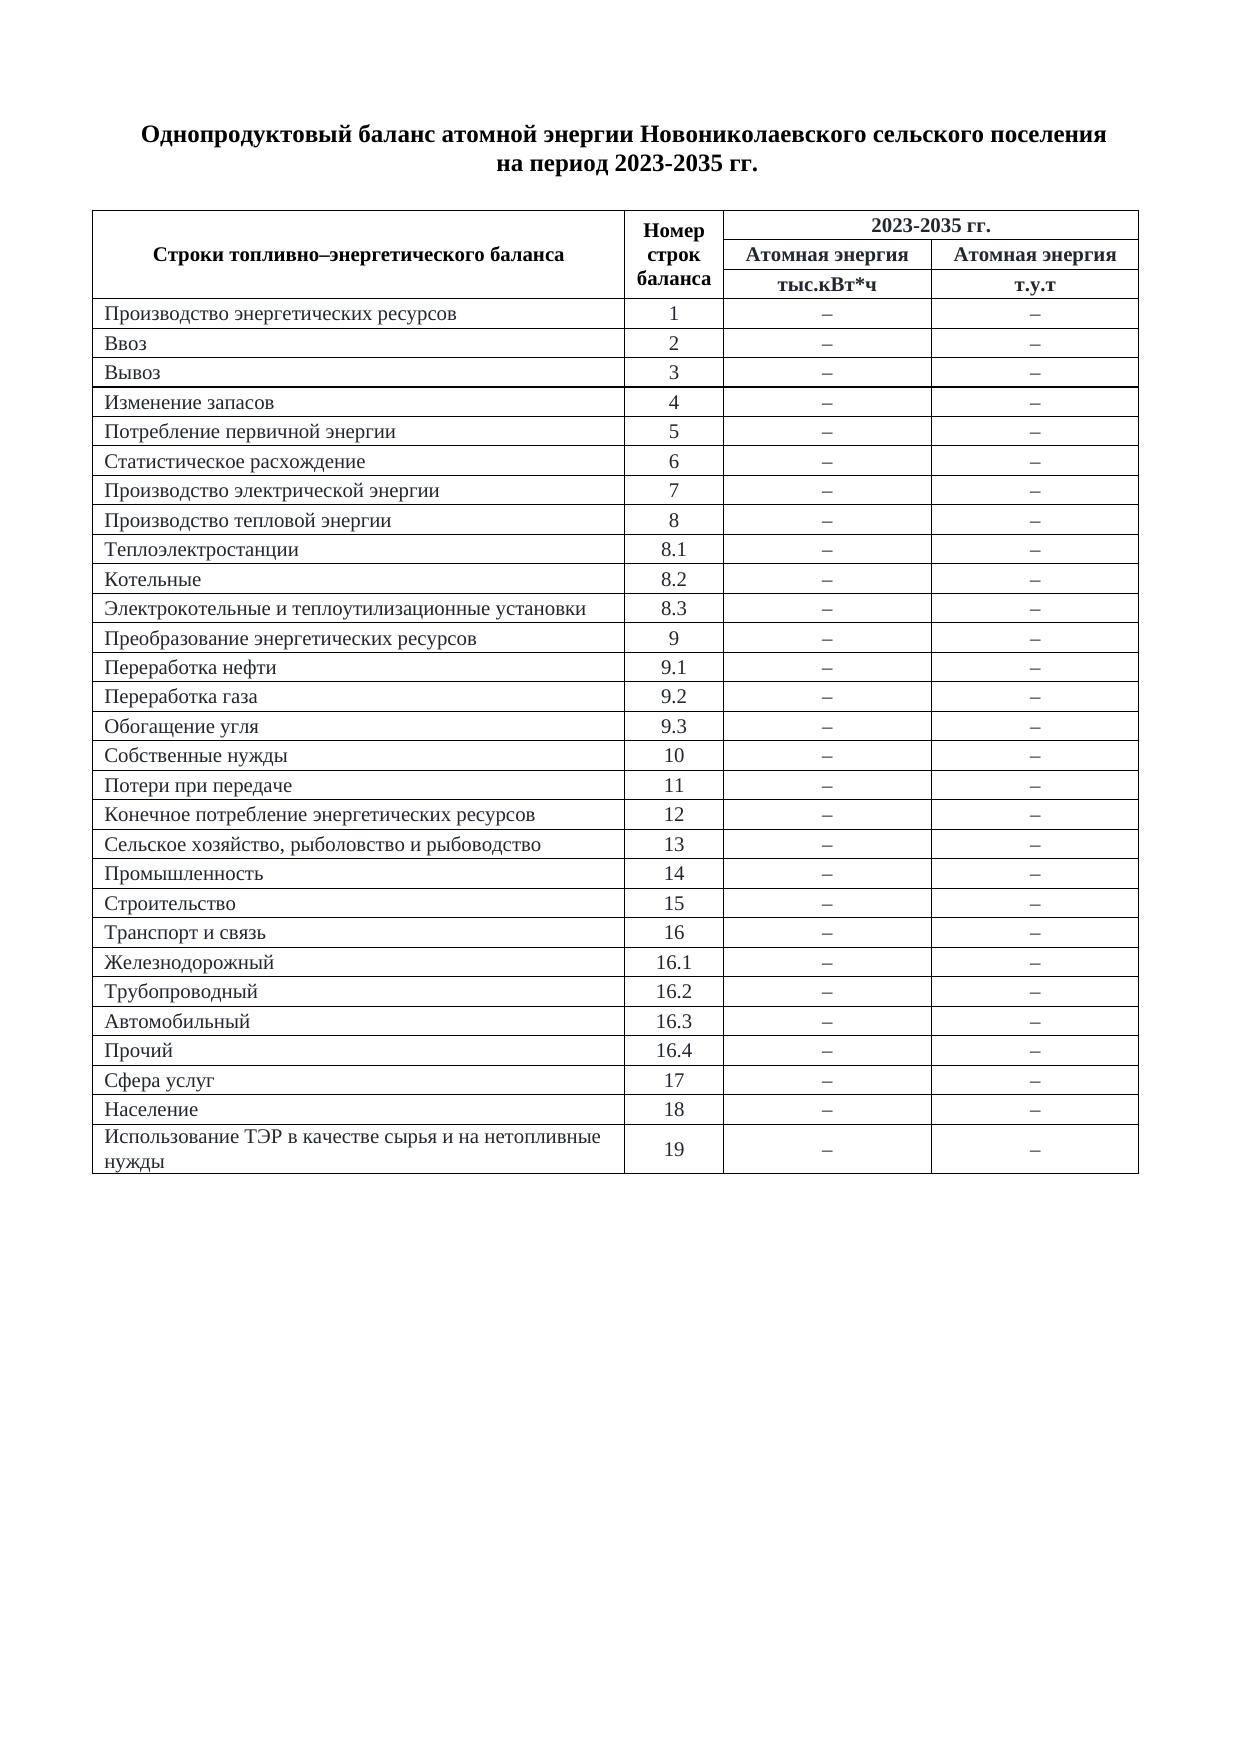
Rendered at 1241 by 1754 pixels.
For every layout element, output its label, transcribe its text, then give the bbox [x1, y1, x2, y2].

table_cell Производство тепловой энергии [93, 505, 624, 534]
table_cell 14 [625, 859, 723, 888]
table_cell 18 [625, 1095, 723, 1123]
table_cell – [932, 741, 1138, 770]
table_cell 16 [625, 918, 723, 947]
table_cell – [932, 388, 1138, 416]
table_cell – [932, 623, 1138, 652]
table_header 2023-2035 гг. [724, 211, 1138, 239]
table_cell – [932, 653, 1138, 681]
table_cell – [932, 299, 1138, 327]
table_cell – [724, 358, 931, 386]
table_cell Обогащение угля [93, 712, 624, 740]
table_cell Трубопроводный [93, 977, 624, 1006]
table_cell – [724, 800, 931, 829]
table_cell – [932, 889, 1138, 917]
table_cell Потребление первичной энергии [93, 417, 624, 445]
table_cell 4 [625, 388, 723, 416]
table_cell Теплоэлектростанции [93, 535, 624, 563]
table_cell – [932, 1066, 1138, 1094]
table_cell Вывоз [93, 358, 624, 386]
table_cell 8.1 [625, 535, 723, 563]
table_cell 2 [625, 329, 723, 357]
table_cell Переработка нефти [93, 653, 624, 681]
table_cell 9 [625, 623, 723, 652]
table_cell Использование ТЭР в качестве сырья и на нетопливные нужды [93, 1125, 624, 1173]
table_cell – [724, 476, 931, 504]
table_cell 8 [625, 505, 723, 534]
table_cell Производство энергетических ресурсов [93, 299, 624, 327]
table_cell Конечное потребление энергетических ресурсов [93, 800, 624, 829]
table_cell – [724, 977, 931, 1006]
table_cell – [932, 329, 1138, 357]
table_cell 3 [625, 358, 723, 386]
table_cell – [932, 1125, 1138, 1173]
table_cell – [724, 299, 931, 327]
table_cell – [724, 329, 931, 357]
table_cell – [932, 859, 1138, 888]
table_cell – [724, 948, 931, 976]
table_cell – [724, 712, 931, 740]
table_cell Прочий [93, 1036, 624, 1064]
table_header Номер строк баланса [625, 211, 723, 298]
table_cell Собственные нужды [93, 741, 624, 770]
table_cell 16.2 [625, 977, 723, 1006]
table_cell – [932, 1036, 1138, 1064]
table_cell 19 [625, 1125, 723, 1173]
text Однопродуктовый баланс атомной энергии Новониколаевского сельского поселения на период 2023-2035 гг. [104, 119, 1150, 177]
table_cell 9.2 [625, 682, 723, 711]
table_cell 15 [625, 889, 723, 917]
table_cell – [932, 476, 1138, 504]
table_cell 11 [625, 771, 723, 799]
table_cell – [932, 594, 1138, 622]
table_cell Производство электрической энергии [93, 476, 624, 504]
table_cell – [724, 623, 931, 652]
table_cell – [932, 682, 1138, 711]
table_cell – [724, 889, 931, 917]
table_cell 8.2 [625, 564, 723, 593]
table_cell – [724, 918, 931, 947]
table_cell – [724, 1066, 931, 1094]
table_cell тыс.кВт*ч [724, 270, 931, 298]
table_cell – [724, 830, 931, 858]
table_cell Ввоз [93, 329, 624, 357]
table_cell – [932, 358, 1138, 386]
table_cell 6 [625, 446, 723, 475]
table_cell – [724, 417, 931, 445]
table_cell – [724, 859, 931, 888]
table_cell 13 [625, 830, 723, 858]
table_cell – [724, 1036, 931, 1064]
table_cell – [724, 388, 931, 416]
table_cell 16.1 [625, 948, 723, 976]
table_cell Электрокотельные и теплоутилизационные установки [93, 594, 624, 622]
table_cell Сельское хозяйство, рыболовство и рыбоводство [93, 830, 624, 858]
table_cell 5 [625, 417, 723, 445]
table_cell – [724, 1125, 931, 1173]
table_cell Население [93, 1095, 624, 1123]
table_cell Преобразование энергетических ресурсов [93, 623, 624, 652]
table_cell Котельные [93, 564, 624, 593]
table_cell – [724, 1095, 931, 1123]
table_cell 10 [625, 741, 723, 770]
table_cell – [932, 446, 1138, 475]
table_cell 8.3 [625, 594, 723, 622]
table_cell Потери при передаче [93, 771, 624, 799]
table_cell – [932, 417, 1138, 445]
table_cell 7 [625, 476, 723, 504]
table_cell – [724, 741, 931, 770]
table_cell 12 [625, 800, 723, 829]
table_cell – [724, 535, 931, 563]
table_cell – [932, 1095, 1138, 1123]
table_header Строки топливно–энергетического баланса [93, 211, 624, 298]
table_cell Атомная энергия [724, 240, 931, 268]
table_cell – [932, 948, 1138, 976]
table_cell – [724, 682, 931, 711]
table_cell – [932, 771, 1138, 799]
table_cell – [724, 771, 931, 799]
table_cell – [724, 446, 931, 475]
table_cell – [932, 712, 1138, 740]
table_cell Сфера услуг [93, 1066, 624, 1094]
table_cell – [932, 1007, 1138, 1035]
table_cell – [724, 594, 931, 622]
table_cell Промышленность [93, 859, 624, 888]
table_cell 9.3 [625, 712, 723, 740]
table_cell 9.1 [625, 653, 723, 681]
table_cell – [932, 505, 1138, 534]
table_cell Переработка газа [93, 682, 624, 711]
table_cell – [724, 653, 931, 681]
table_cell – [724, 564, 931, 593]
table_cell – [932, 977, 1138, 1006]
table_cell 16.4 [625, 1036, 723, 1064]
table_cell – [932, 535, 1138, 563]
table_cell – [932, 800, 1138, 829]
table_cell Автомобильный [93, 1007, 624, 1035]
table_cell Атомная энергия [932, 240, 1138, 268]
table_cell 1 [625, 299, 723, 327]
table_cell – [724, 1007, 931, 1035]
table_cell Изменение запасов [93, 388, 624, 416]
table_cell 16.3 [625, 1007, 723, 1035]
table_cell – [932, 830, 1138, 858]
table_cell – [932, 918, 1138, 947]
table_cell – [932, 564, 1138, 593]
table_cell Железнодорожный [93, 948, 624, 976]
table_cell Строительство [93, 889, 624, 917]
table_cell Статистическое расхождение [93, 446, 624, 475]
table_cell т.у.т [932, 270, 1138, 298]
table_cell 17 [625, 1066, 723, 1094]
table_cell – [724, 505, 931, 534]
table_cell Транспорт и связь [93, 918, 624, 947]
